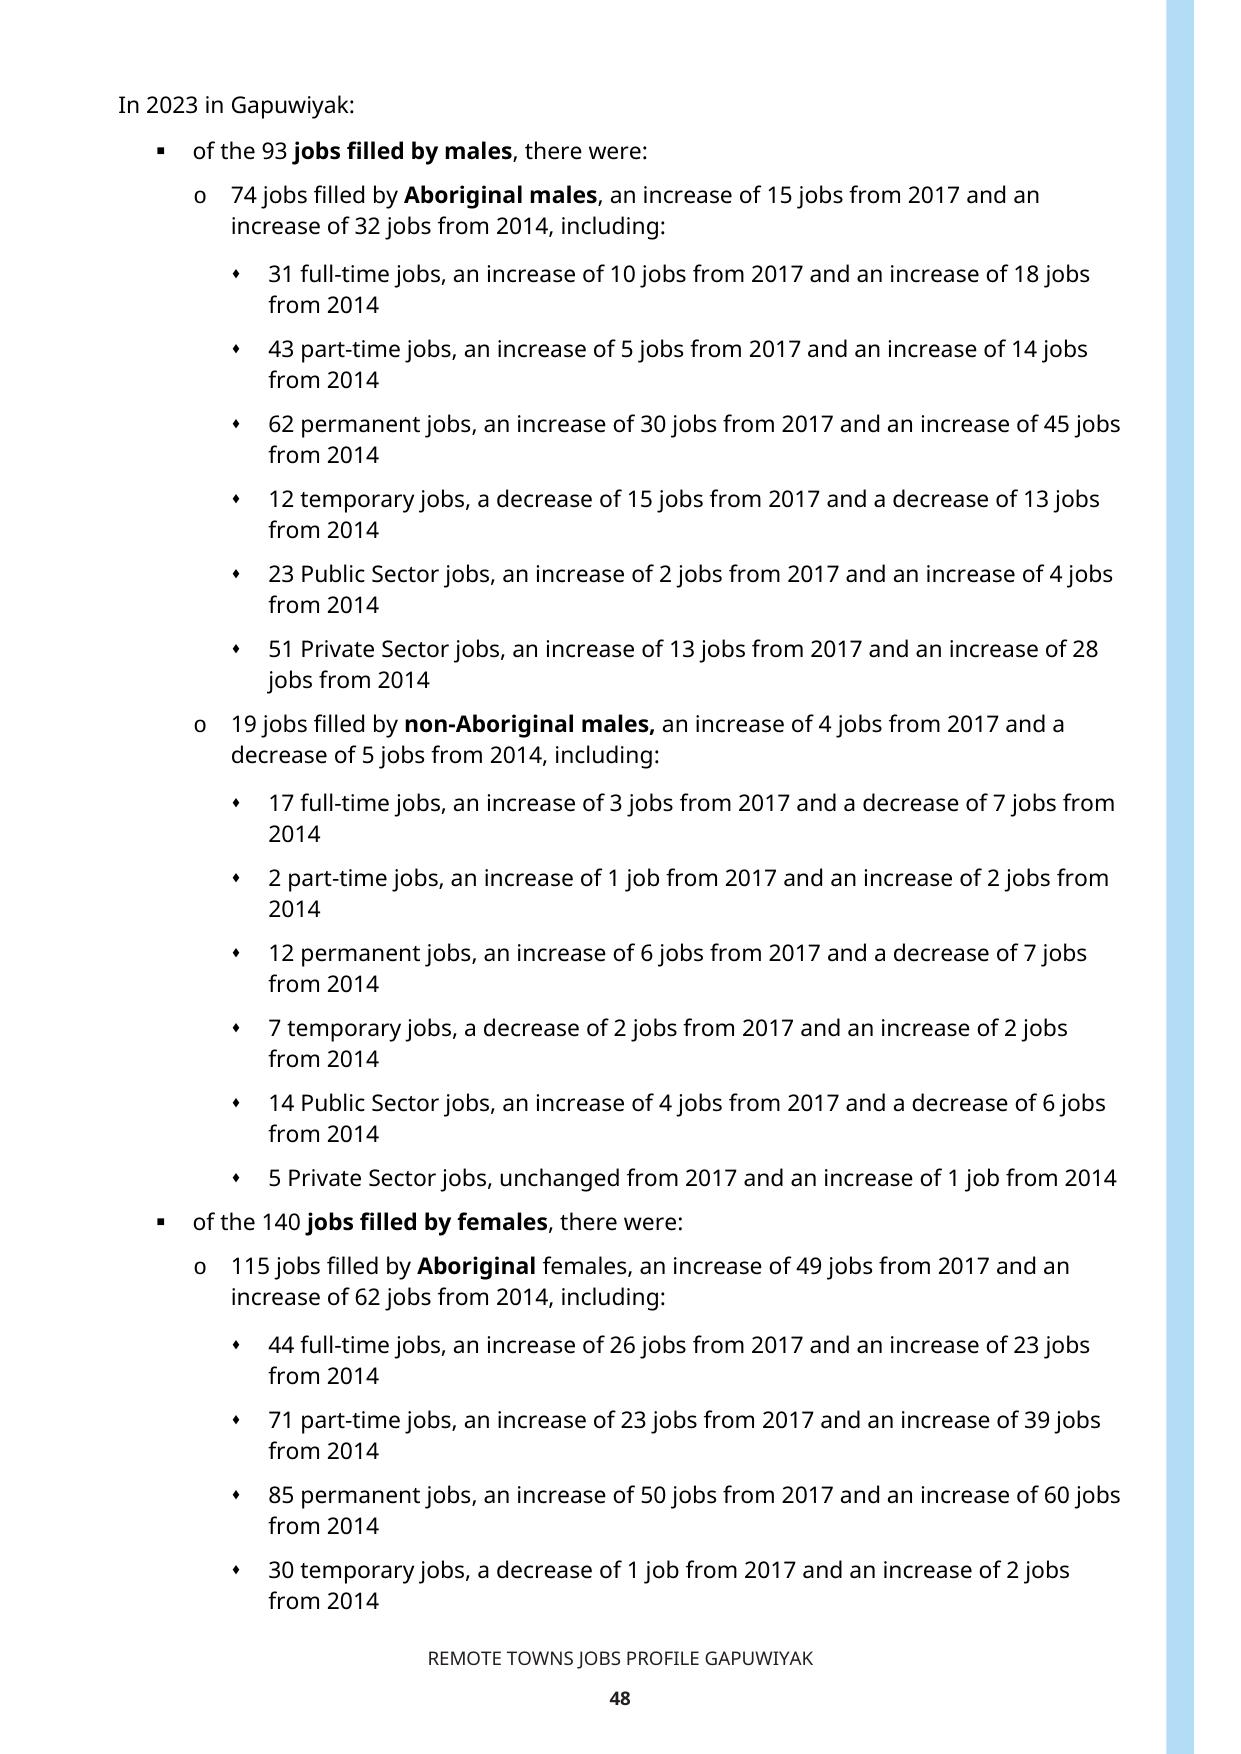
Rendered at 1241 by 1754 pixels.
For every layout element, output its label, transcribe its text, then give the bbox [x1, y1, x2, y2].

text 115 jobs filled by Aboriginal females, an increase of 49 jobs from 2017 and an increase of 62 jobs from 2014, including: [193, 1250, 1122, 1312]
text 85 permanent jobs, an increase of 50 jobs from 2017 and an increase of 60 jobs from 2014 [231, 1479, 1122, 1541]
text In 2023 in Gapuwiyak: [118, 89, 1122, 120]
text 30 temporary jobs, a decrease of 1 job from 2017 and an increase of 2 jobs from 2014 [231, 1554, 1122, 1616]
text of the 140 jobs filled by females, there were: [155, 1206, 1122, 1237]
text 19 jobs filled by non-Aboriginal males, an increase of 4 jobs from 2017 and a decrease of 5 jobs from 2014, including: [193, 708, 1122, 771]
text 71 part-time jobs, an increase of 23 jobs from 2017 and an increase of 39 jobs from 2014 [231, 1404, 1122, 1466]
text 31 full-time jobs, an increase of 10 jobs from 2017 and an increase of 18 jobs from 2014 [231, 258, 1122, 320]
text 51 Private Sector jobs, an increase of 13 jobs from 2017 and an increase of 28 jobs from 2014 [231, 633, 1122, 695]
text 12 permanent jobs, an increase of 6 jobs from 2017 and a decrease of 7 jobs from 2014 [231, 937, 1122, 1000]
text 44 full-time jobs, an increase of 26 jobs from 2017 and an increase of 23 jobs from 2014 [231, 1329, 1122, 1391]
text of the 93 jobs filled by males, there were: [155, 135, 1122, 166]
text 2 part-time jobs, an increase of 1 job from 2017 and an increase of 2 jobs from 2014 [231, 862, 1122, 925]
text 14 Public Sector jobs, an increase of 4 jobs from 2017 and a decrease of 6 jobs from 2014 [231, 1087, 1122, 1150]
text 12 temporary jobs, a decrease of 15 jobs from 2017 and a decrease of 13 jobs from 2014 [231, 483, 1122, 545]
text 62 permanent jobs, an increase of 30 jobs from 2017 and an increase of 45 jobs from 2014 [231, 408, 1122, 470]
text 43 part-time jobs, an increase of 5 jobs from 2017 and an increase of 14 jobs from 2014 [231, 333, 1122, 395]
text 5 Private Sector jobs, unchanged from 2017 and an increase of 1 job from 2014 [231, 1162, 1122, 1193]
text 74 jobs filled by Aboriginal males, an increase of 15 jobs from 2017 and an increase of 32 jobs from 2014, including: [193, 179, 1122, 241]
text 7 temporary jobs, a decrease of 2 jobs from 2017 and an increase of 2 jobs from 2014 [231, 1012, 1122, 1075]
text 23 Public Sector jobs, an increase of 2 jobs from 2017 and an increase of 4 jobs from 2014 [231, 558, 1122, 620]
text 17 full-time jobs, an increase of 3 jobs from 2017 and a decrease of 7 jobs from 2014 [231, 787, 1122, 850]
